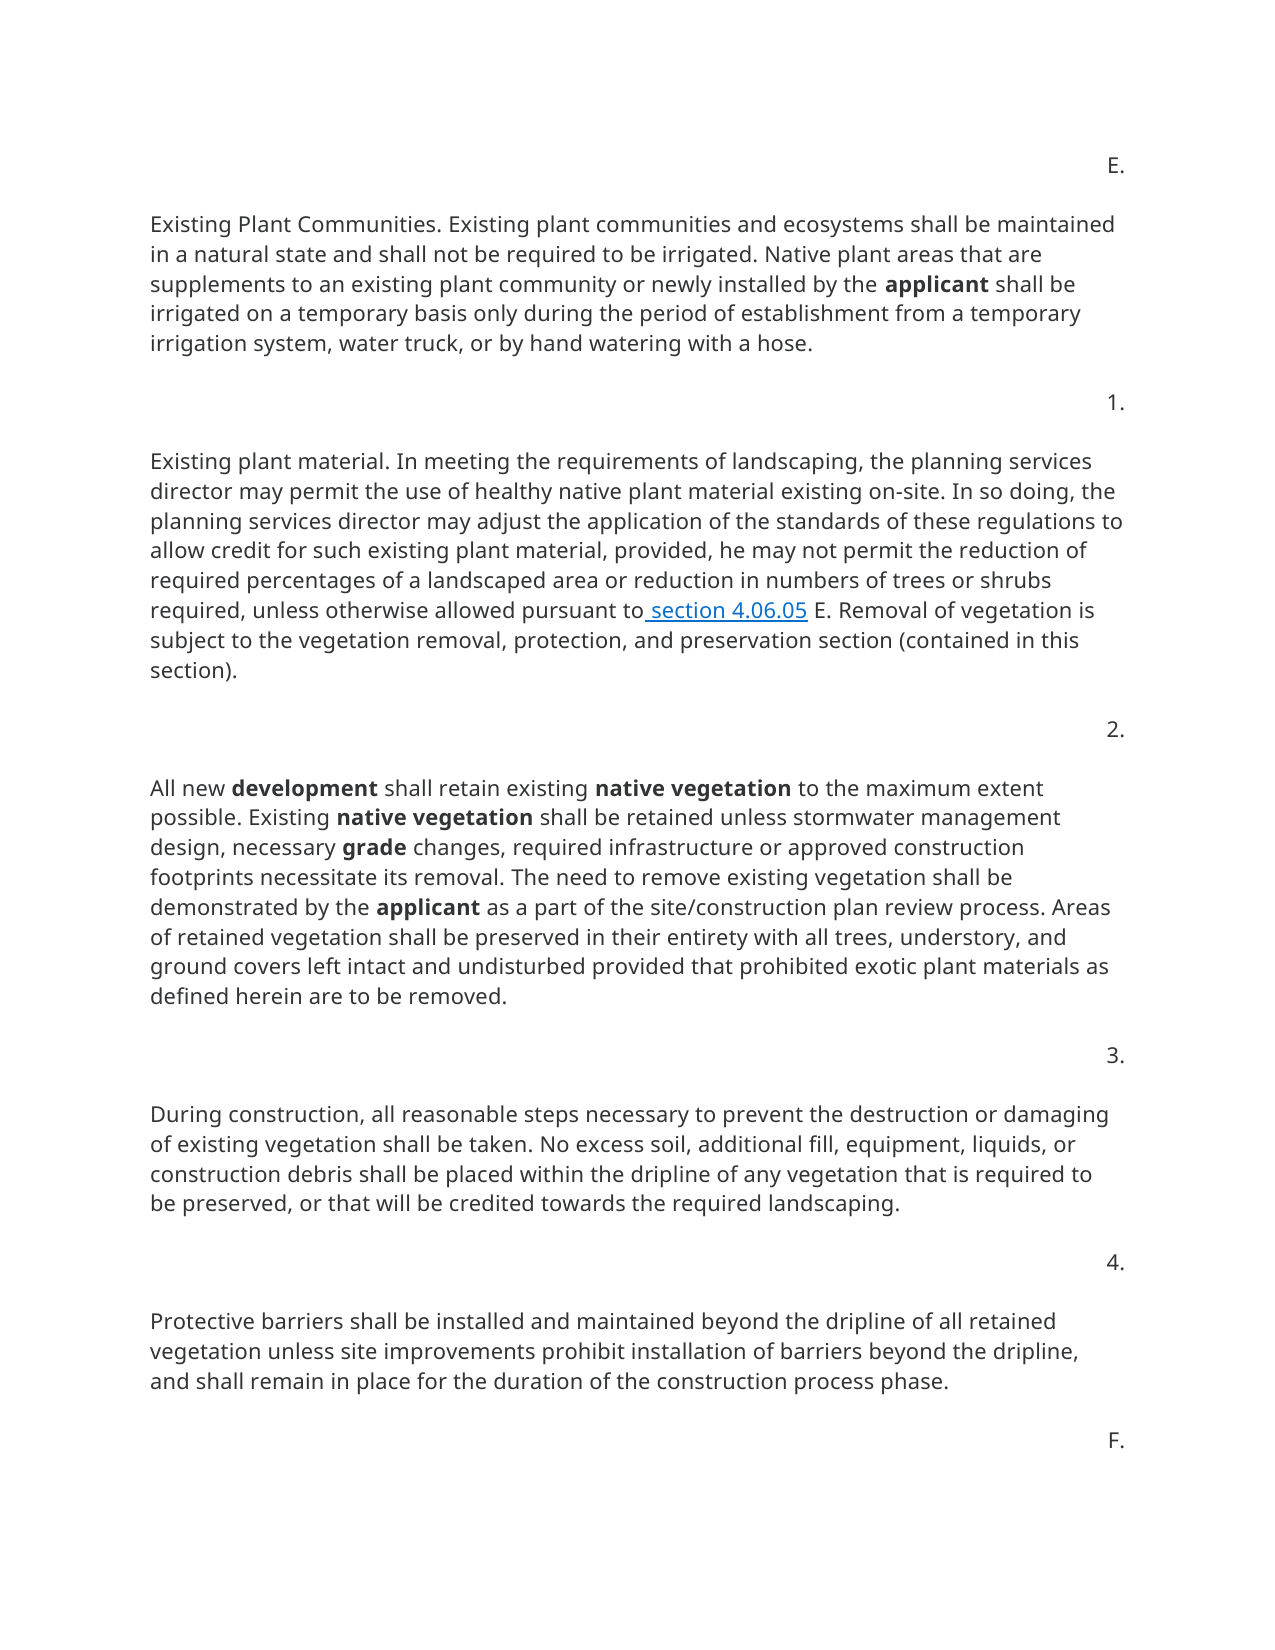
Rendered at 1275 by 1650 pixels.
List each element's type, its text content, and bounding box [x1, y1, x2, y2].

text 3. [150, 1040, 1125, 1070]
text 2. [150, 713, 1125, 743]
text Existing plant material. In meeting the requirements of landscaping, the planning services director may permit the use of healthy native plant material existing on-site. In so doing, the planning services director may adjust the application of the standards of these regulations to allow credit for such existing plant material, provided, he may not permit the reduction of required percentages of a landscaped area or reduction in numbers of trees or shrubs required, unless otherwise allowed pursuant to section 4.06.05 E. Removal of vegetation is subject to the vegetation removal, protection, and preservation section (contained in this section). [150, 446, 1125, 684]
text Protective barriers shall be installed and maintained beyond the dripline of all retained vegetation unless site improvements prohibit installation of barriers beyond the dripline, and shall remain in place for the duration of the construction process phase. [150, 1306, 1125, 1396]
text 4. [150, 1247, 1125, 1277]
text During construction, all reasonable steps necessary to prevent the destruction or damaging of existing vegetation shall be taken. No excess soil, additional fill, equipment, liquids, or construction debris shall be placed within the dripline of any vegetation that is required to be preserved, or that will be credited towards the required landscaping. [150, 1099, 1125, 1218]
text 1. [150, 387, 1125, 417]
text E. [150, 150, 1125, 180]
text All new development shall retain existing native vegetation to the maximum extent possible. Existing native vegetation shall be retained unless stormwater management design, necessary grade changes, required infrastructure or approved construction footprints necessitate its removal. The need to remove existing vegetation shall be demonstrated by the applicant as a part of the site/construction plan review process. Areas of retained vegetation shall be preserved in their entirety with all trees, understory, and ground covers left intact and undisturbed provided that prohibited exotic plant materials as defined herein are to be removed. [150, 772, 1125, 1011]
text Existing Plant Communities. Existing plant communities and ecosystems shall be maintained in a natural state and shall not be required to be irrigated. Native plant areas that are supplements to an existing plant community or newly installed by the applicant shall be irrigated on a temporary basis only during the period of establishment from a temporary irrigation system, water truck, or by hand watering with a hose. [150, 209, 1125, 358]
text F. [150, 1425, 1125, 1454]
